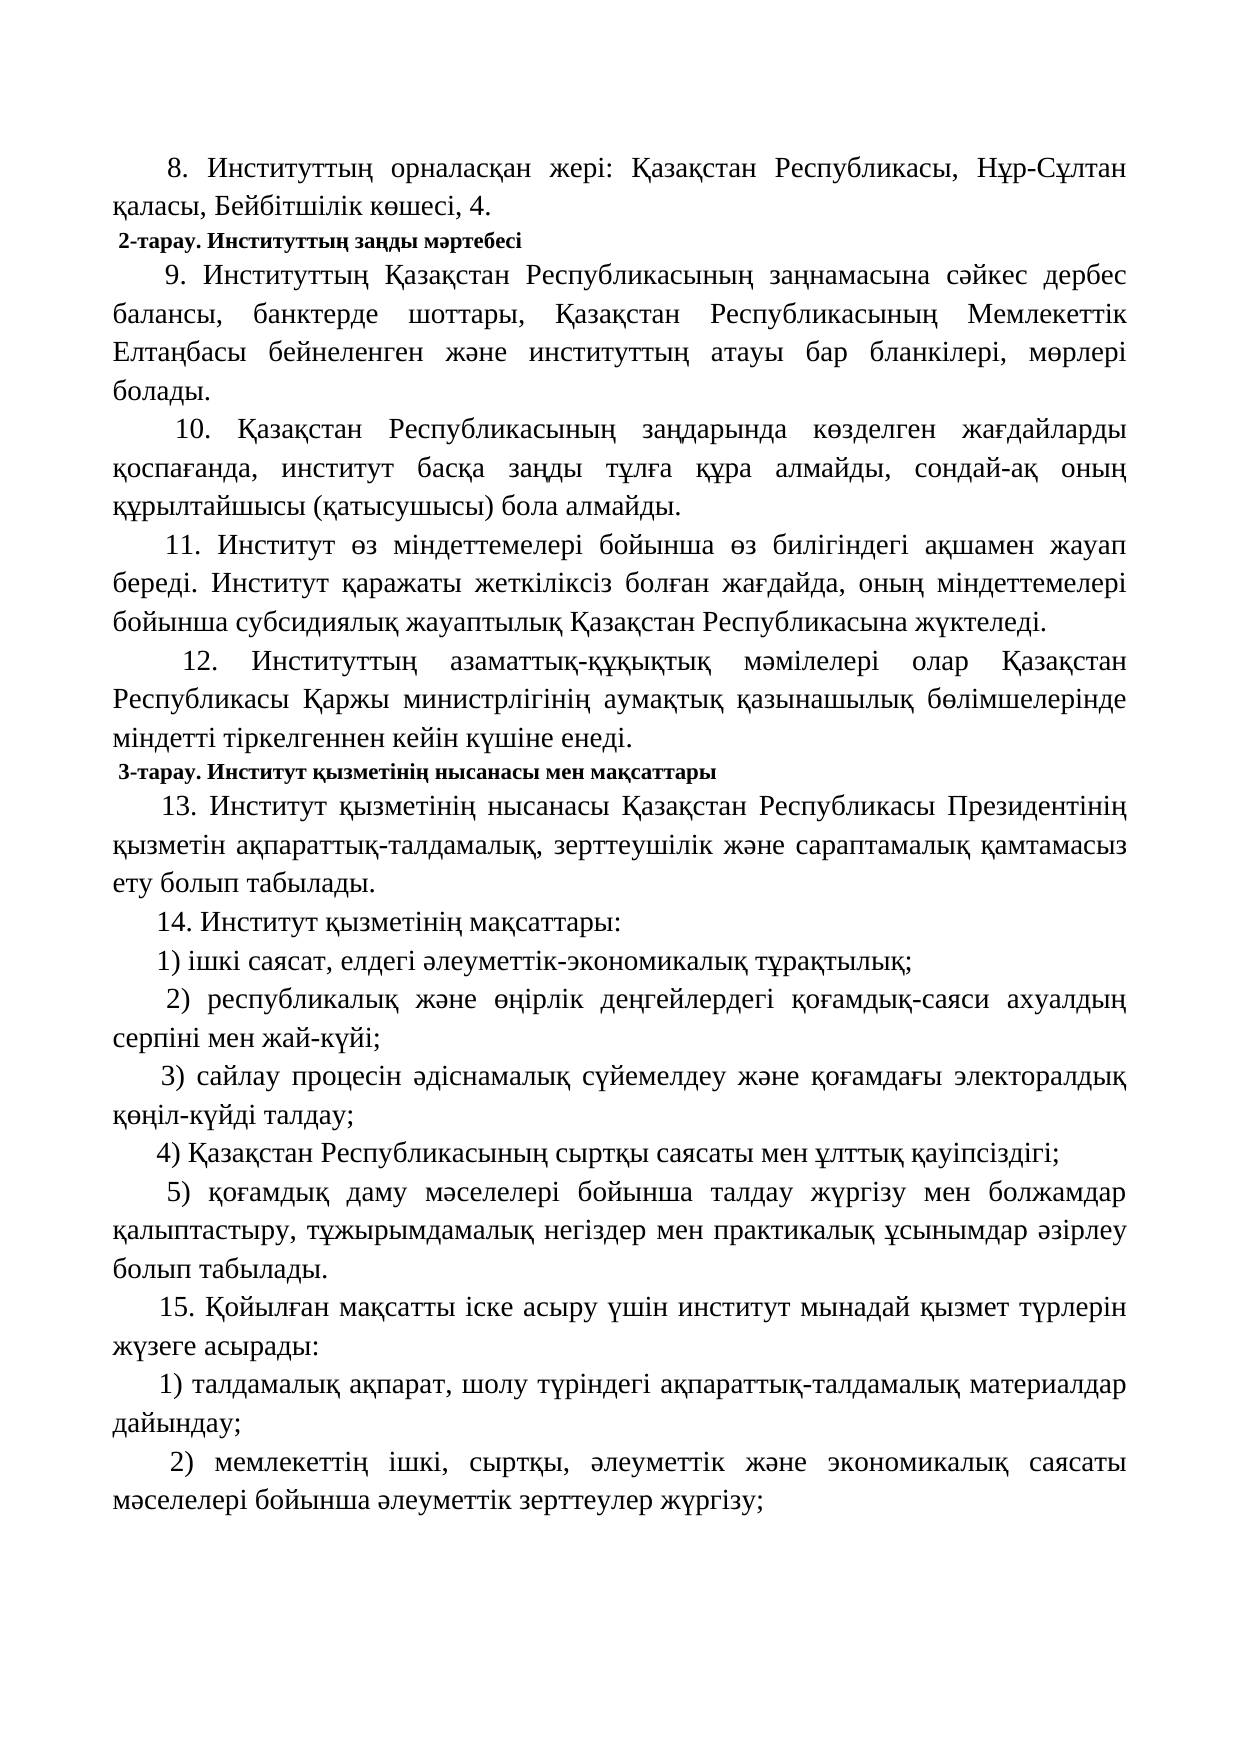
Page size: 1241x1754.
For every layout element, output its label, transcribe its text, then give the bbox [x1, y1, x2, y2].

text 15. Қойылған мақсатты іске асыру үшін институт мынадай қызмет түрлерін жүзеге асырады: [112, 1289, 1128, 1362]
text 1) талдамалық ақпарат, шолу түріндегі ақпараттық-талдамалық материалдар дайындау; [112, 1367, 1128, 1439]
text 5) қоғамдық даму мәселелері бойынша талдау жүргізу мен болжамдар қалыптастыру, тұжырымдамалық негіздер мен практикалық ұсынымдар әзірлеу болып табылады. [112, 1174, 1128, 1284]
text 12. Институттың азаматтық-құқықтық мәмілелері олар Қазақстан Республикасы Қаржы министрлігінің аумақтық қазынашылық бөлімшелерінде міндетті тіркелгеннен кейін күшіне енеді. [112, 643, 1128, 753]
text 8. Институттың орналасқан жері: Қазақстан Республикасы, Нұр-Сұлтан қаласы, Бейбітшілік көшесі, 4. [112, 150, 1128, 222]
text 3-тарау. Институт қызметінің нысанасы мен мақсаттары [112, 758, 1128, 785]
text 11. Институт өз міндеттемелері бойынша өз билігіндегі ақшамен жауап береді. Институт қаражаты жеткіліксіз болған жағдайда, оның міндеттемелері бойынша субсидиялық жауаптылық Қазақстан Республикасына жүктеледі. [112, 527, 1128, 638]
text 9. Институттың Қазақстан Республикасының заңнамасына сәйкес дербес балансы, банктерде шоттары, Қазақстан Республикасының Мемлекеттік Елтаңбасы бейнеленген және институттың атауы бар бланкілері, мөрлері болады. [112, 257, 1128, 406]
text 10. Қазақстан Республикасының заңдарында көзделген жағдайларды қоспағанда, институт басқа заңды тұлға құра алмайды, сондай-ақ оның құрылтайшысы (қатысушысы) бола алмайды. [112, 411, 1128, 522]
text 1) ішкі саясат, елдегі әлеуметтік-экономикалық тұрақтылық; [112, 943, 1128, 976]
text 4) Қазақстан Республикасының сыртқы саясаты мен ұлттық қауіпсіздігі; [112, 1135, 1128, 1169]
text 13. Институт қызметінің нысанасы Қазақстан Республикасы Президентінің қызметін ақпараттық-талдамалық, зерттеушілік және сараптамалық қамтамасыз ету болып табылады. [112, 788, 1128, 899]
text 3) сайлау процесін әдіснамалық сүйемелдеу және қоғамдағы электоралдық қөңіл-күйді талдау; [112, 1058, 1128, 1130]
text 14. Институт қызметінің мақсаттары: [112, 904, 1128, 938]
text 2) мемлекеттің ішкі, сыртқы, әлеуметтік және экономикалық саясаты мәселелері бойынша әлеуметтік зерттеулер жүргізу; [112, 1444, 1128, 1516]
text 2) республикалық және өңірлік деңгейлердегі қоғамдық-саяси ахуалдың серпіні мен жай-күйі; [112, 981, 1128, 1053]
text 2-тарау. Институттың заңды мәртебесі [112, 227, 1128, 253]
